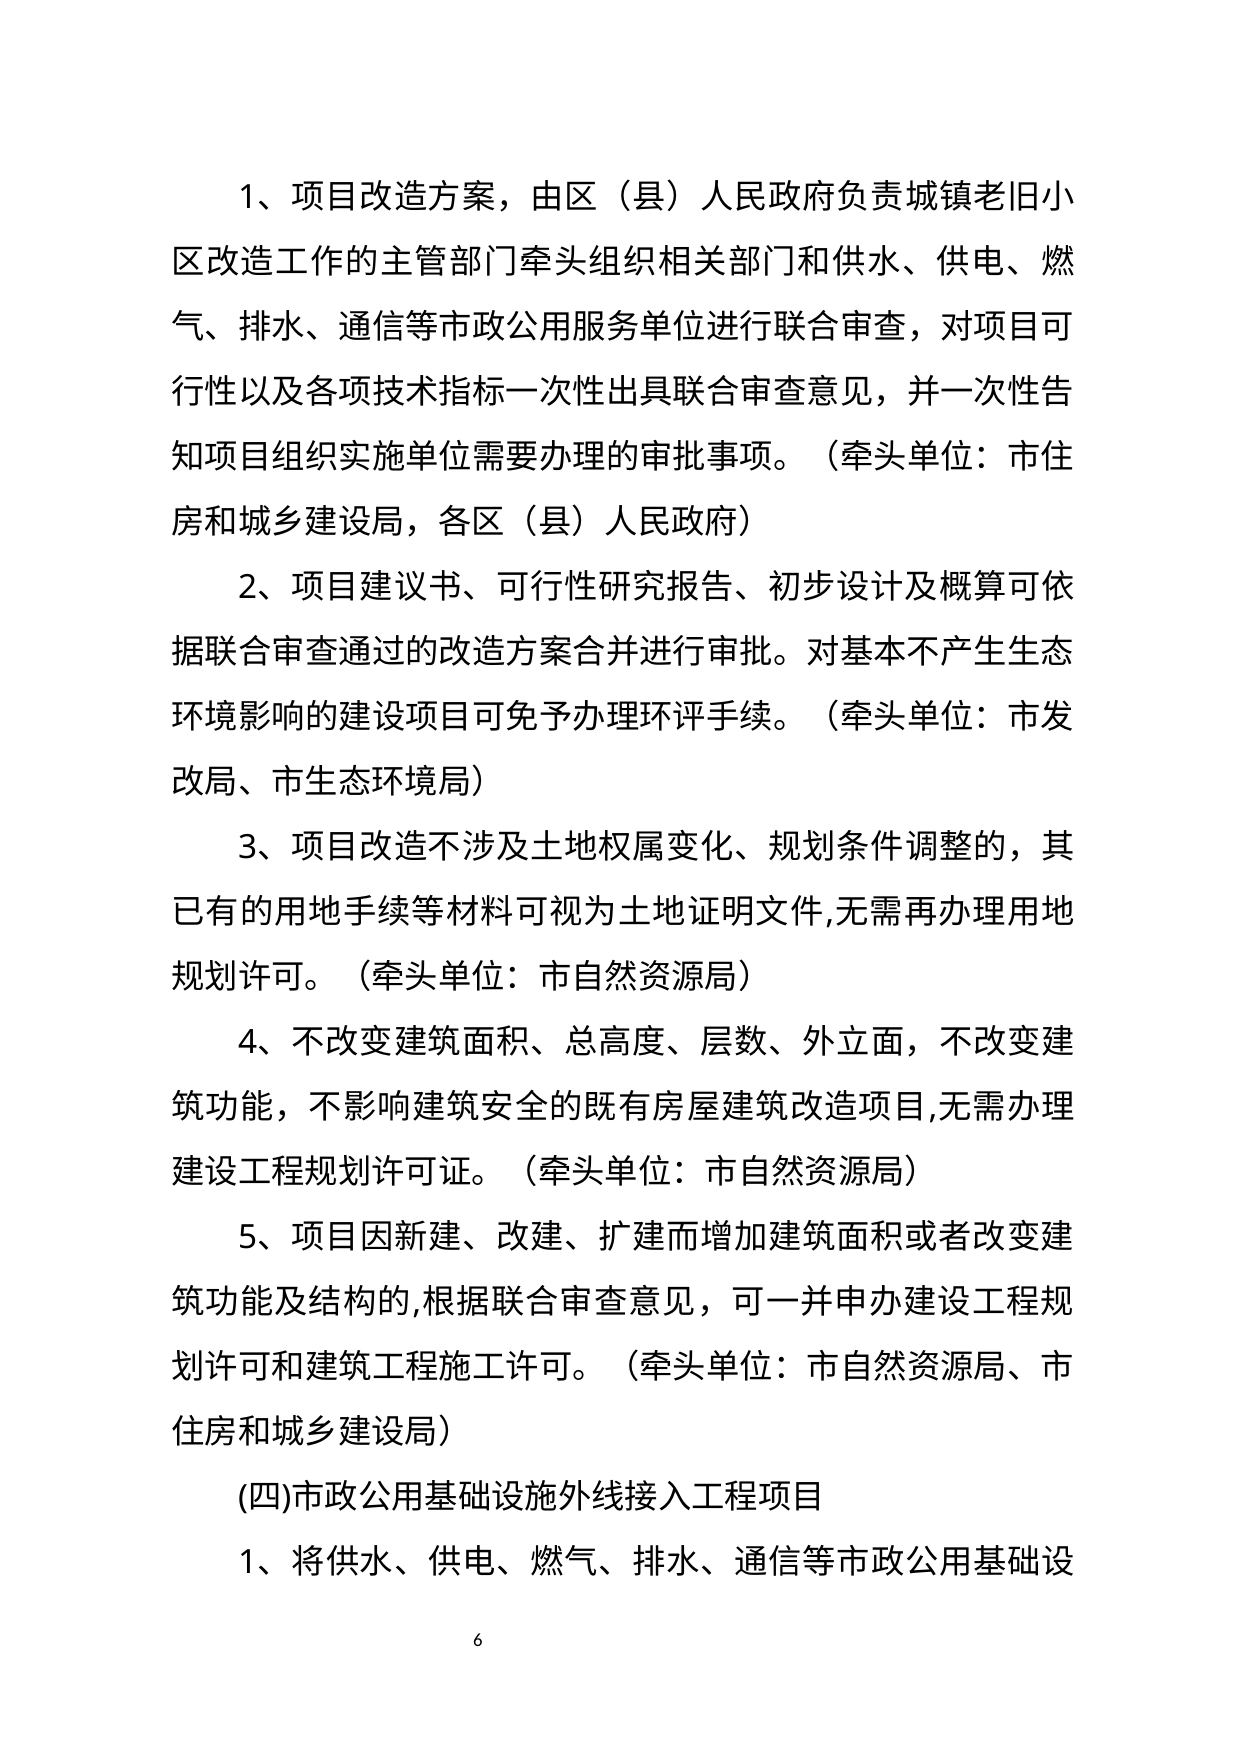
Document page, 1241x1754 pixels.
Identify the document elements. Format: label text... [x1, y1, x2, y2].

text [171, 1527, 1075, 1592]
text 2、项目建议书、可行性研究报告、初步设计及概算可依据联合审查通过的改造方案合并进行审批。对基本不产生生态环境影响的建设项目可免予办理环评手续。（牵头单位：市发改局、市生态环境局） [171, 552, 1075, 812]
text 3、项目改造不涉及土地权属变化、规划条件调整的，其已有的用地手续等材料可视为土地证明文件,无需再办理用地规划许可。（牵头单位：市自然资源局） [171, 812, 1075, 1007]
text (四)市政公用基础设施外线接入工程项目 [171, 1462, 1075, 1527]
text 1、项目改造方案，由区（县）人民政府负责城镇老旧小区改造工作的主管部门牵头组织相关部门和供水、供电、燃气、排水、通信等市政公用服务单位进行联合审查，对项目可行性以及各项技术指标一次性出具联合审查意见，并一次性告知项目组织实施单位需要办理的审批事项。（牵头单位：市住房和城乡建设局，各区（县）人民政府） [171, 162, 1075, 552]
text 5、项目因新建、改建、扩建而增加建筑面积或者改变建筑功能及结构的,根据联合审查意见，可一并申办建设工程规划许可和建筑工程施工许可。（牵头单位：市自然资源局、市住房和城乡建设局） [171, 1202, 1075, 1462]
text 4、不改变建筑面积、总高度、层数、外立面，不改变建筑功能，不影响建筑安全的既有房屋建筑改造项目,无需办理建设工程规划许可证。（牵头单位：市自然资源局） [171, 1007, 1075, 1202]
